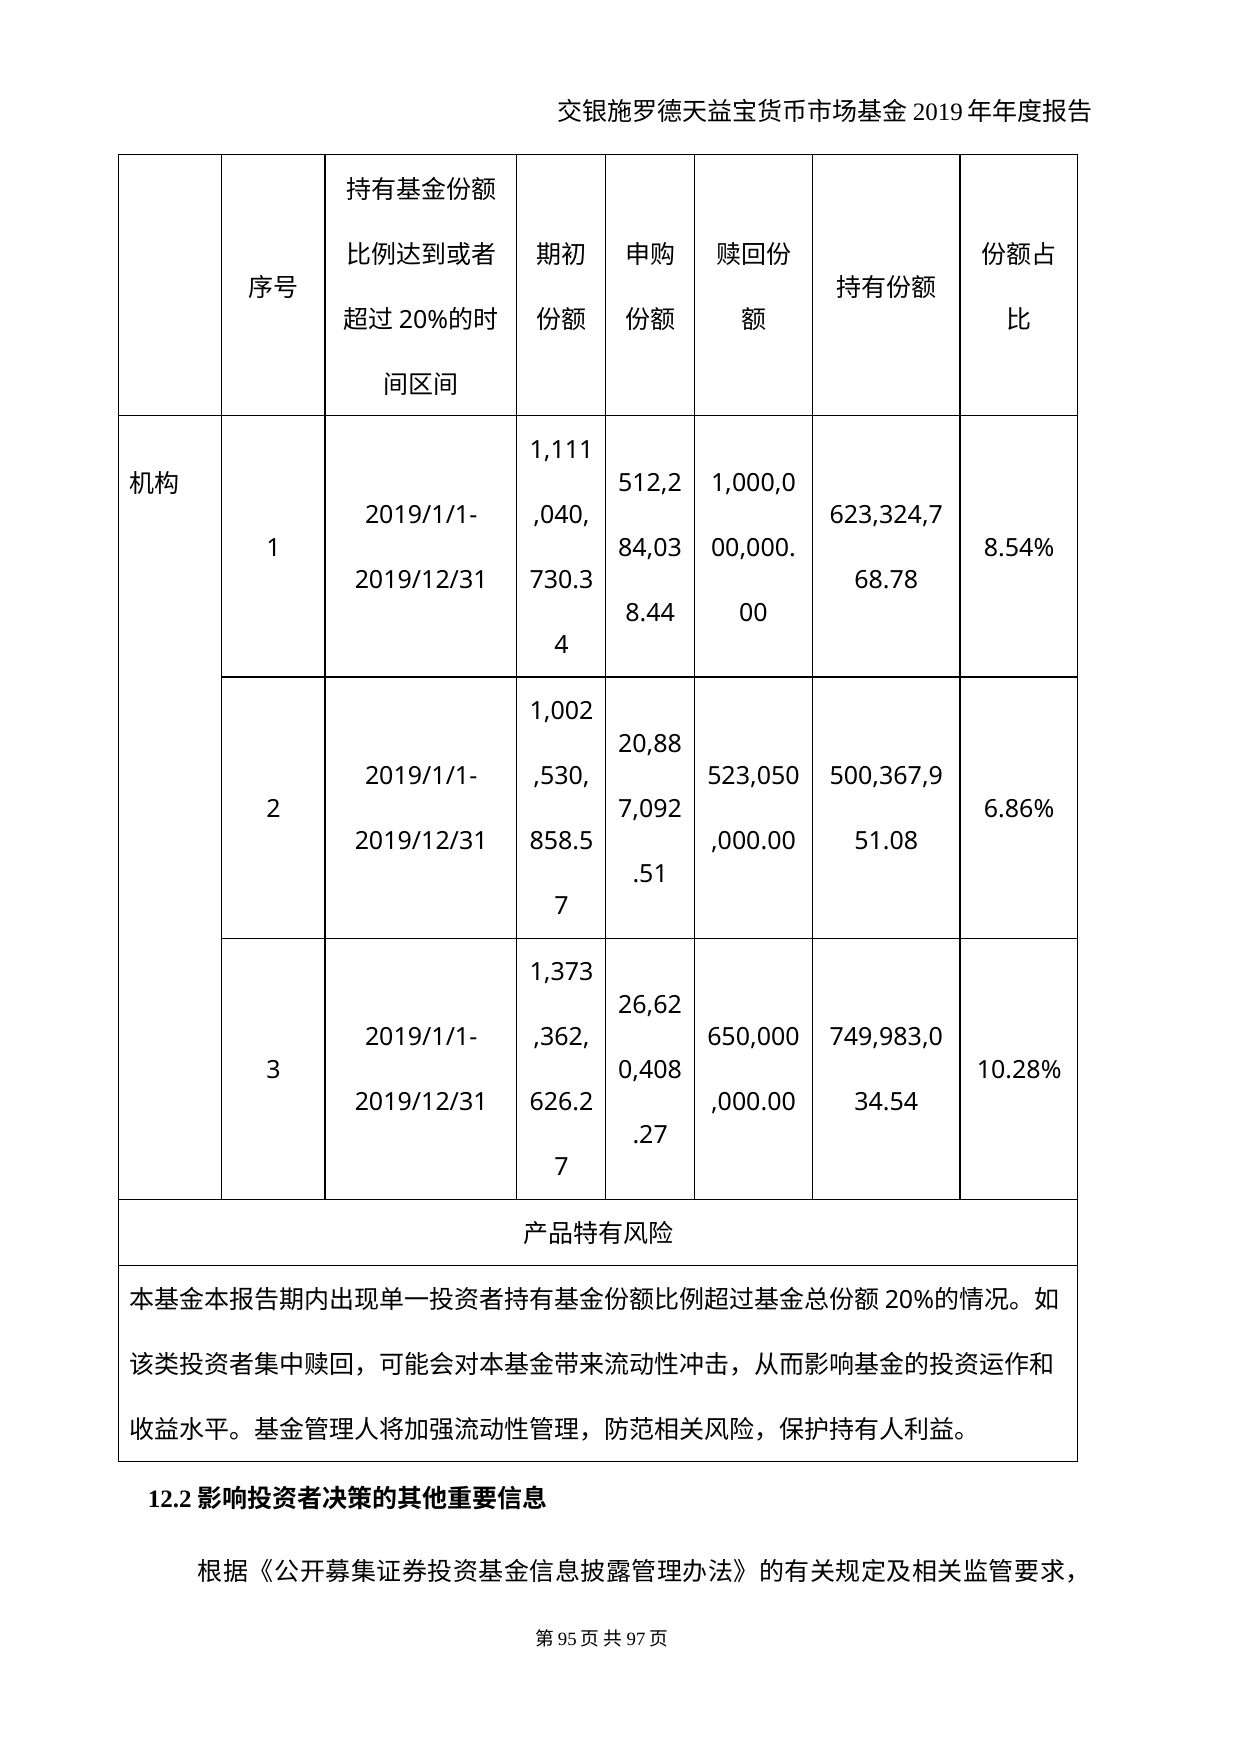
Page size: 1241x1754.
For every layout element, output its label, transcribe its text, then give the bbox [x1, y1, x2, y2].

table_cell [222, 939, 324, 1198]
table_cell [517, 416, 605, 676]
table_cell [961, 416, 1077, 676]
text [148, 1537, 1092, 1602]
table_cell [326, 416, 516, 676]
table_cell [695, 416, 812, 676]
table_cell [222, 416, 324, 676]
subtitle 12.2 影响投资者决策的其他重要信息 [148, 1464, 1092, 1529]
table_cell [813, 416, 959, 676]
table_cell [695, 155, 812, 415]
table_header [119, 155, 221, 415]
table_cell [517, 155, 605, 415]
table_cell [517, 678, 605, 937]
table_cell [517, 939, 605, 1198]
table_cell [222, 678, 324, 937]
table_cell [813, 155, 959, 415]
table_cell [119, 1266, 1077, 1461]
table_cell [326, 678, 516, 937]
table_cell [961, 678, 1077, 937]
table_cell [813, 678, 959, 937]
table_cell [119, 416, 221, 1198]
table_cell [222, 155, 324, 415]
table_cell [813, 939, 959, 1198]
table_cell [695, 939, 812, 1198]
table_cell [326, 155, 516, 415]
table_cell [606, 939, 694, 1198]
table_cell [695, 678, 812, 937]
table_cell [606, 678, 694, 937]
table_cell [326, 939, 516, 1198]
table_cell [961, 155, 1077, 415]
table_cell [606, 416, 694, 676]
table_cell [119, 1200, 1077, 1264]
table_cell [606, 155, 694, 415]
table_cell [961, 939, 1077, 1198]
